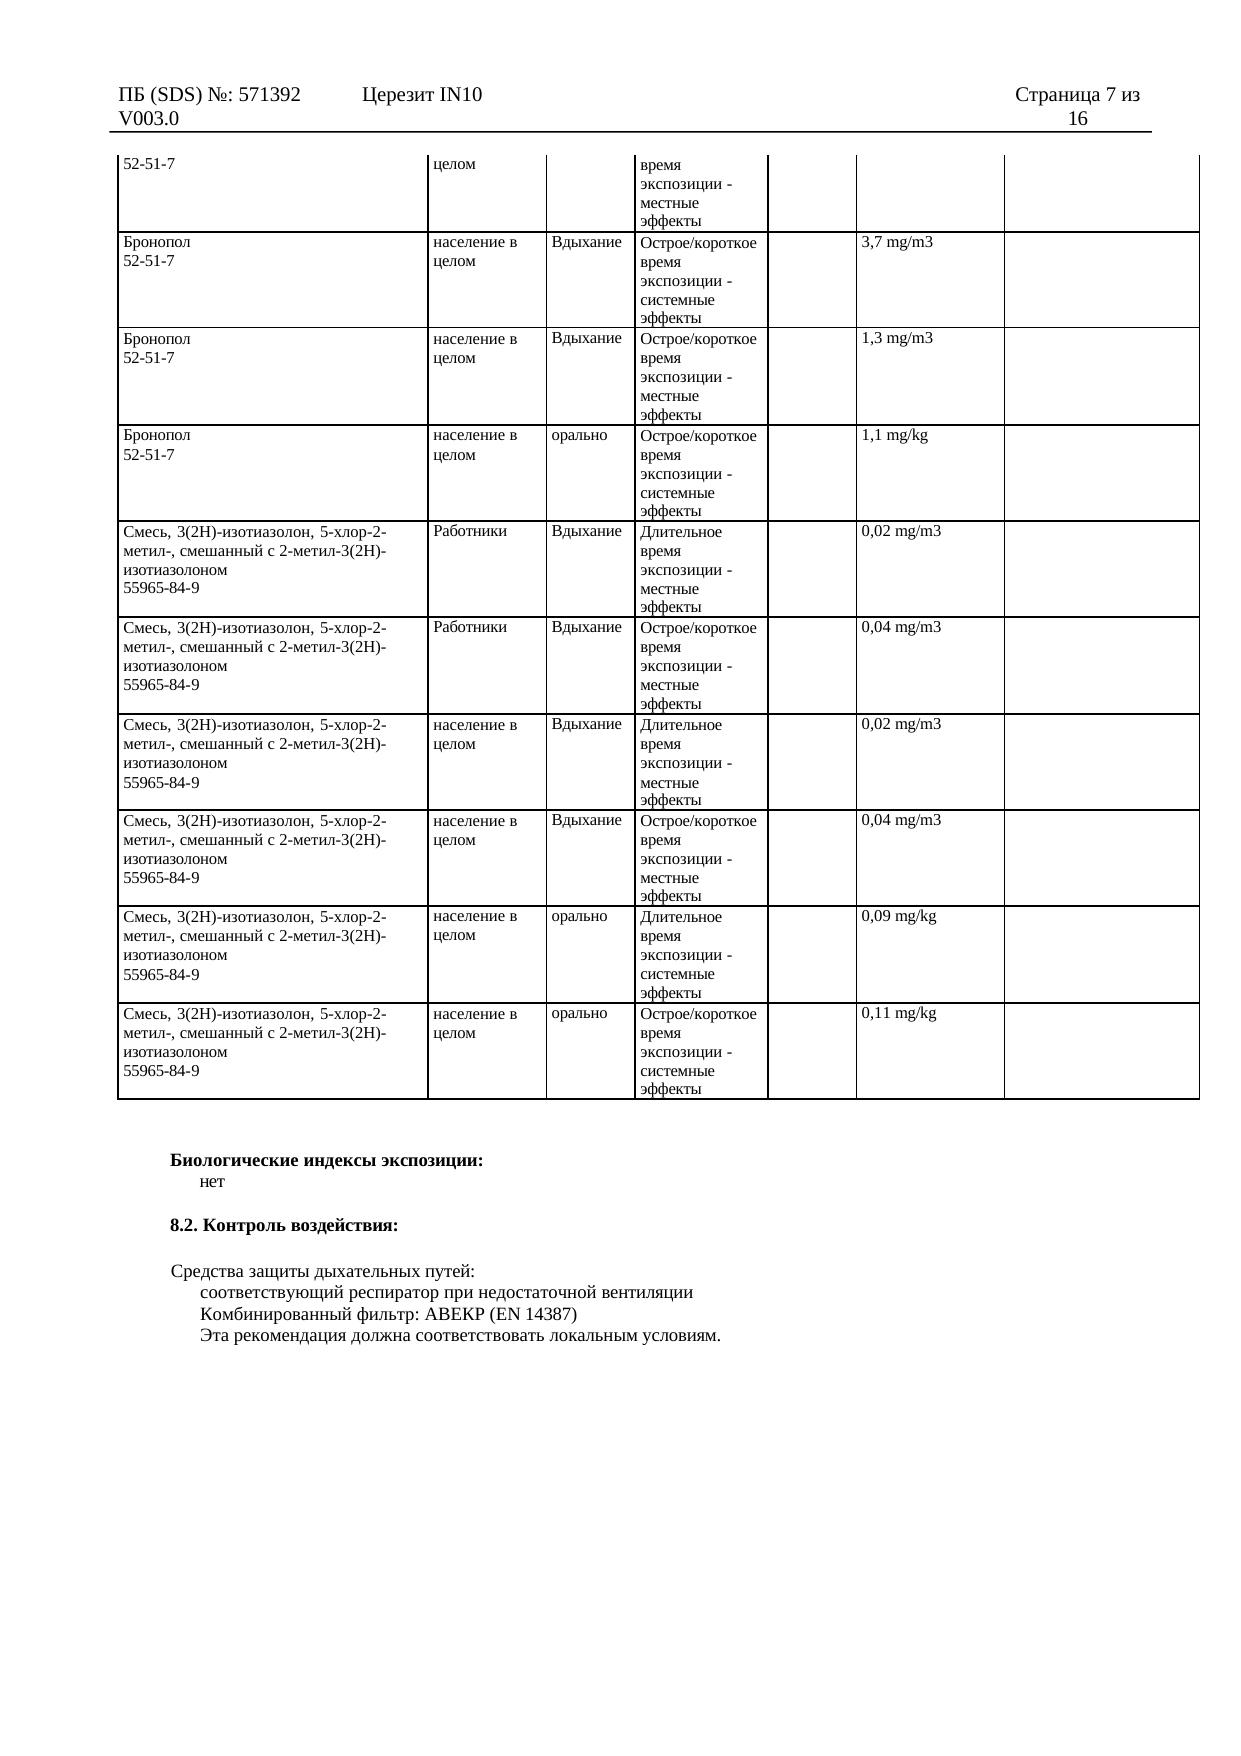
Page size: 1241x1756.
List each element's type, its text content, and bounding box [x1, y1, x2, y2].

table_cell население в целом [429, 233, 546, 327]
table_header [547, 155, 634, 231]
table_cell [769, 618, 856, 713]
table_cell население в целом [429, 328, 546, 424]
table_header целом [429, 155, 546, 231]
table_cell [1005, 233, 1199, 327]
table_cell 0,09 mg/kg [857, 907, 1004, 1002]
table_cell Смесь, 3(2H)-изотиазолон, 5-хлор-2- метил-, смешанный с 2-метил-3(2H)- изотиазолоном 55965-84-9 [119, 907, 427, 1002]
table_cell Работники [429, 522, 546, 616]
table_cell Длительное время экспозиции - местные эффекты [636, 522, 767, 616]
table_cell [1005, 907, 1199, 1002]
table_cell орально [547, 426, 634, 520]
table_cell 0,04 mg/m3 [857, 811, 1004, 905]
text Биологические индексы экспозиции: [170, 1149, 1211, 1170]
table_cell население в целом [429, 1004, 546, 1098]
table_cell Работники [429, 618, 546, 713]
table_cell Вдыхание [547, 811, 634, 905]
table_cell Острое/короткое время экспозиции - местные эффекты [636, 618, 767, 713]
table_cell Смесь, 3(2H)-изотиазолон, 5-хлор-2- метил-, смешанный с 2-метил-3(2H)- изотиазолоном 55965-84-9 [119, 811, 427, 905]
table_cell Смесь, 3(2H)-изотиазолон, 5-хлор-2- метил-, смешанный с 2-метил-3(2H)- изотиазолоном 55965-84-9 [119, 522, 427, 616]
table_cell 1,3 mg/m3 [857, 328, 1004, 424]
table_cell Вдыхание [547, 618, 634, 713]
table_cell Бронопол 52-51-7 [119, 426, 427, 520]
table_cell Вдыхание [547, 328, 634, 424]
table_cell [769, 715, 856, 809]
table_cell [1005, 522, 1199, 616]
table_cell 0,04 mg/m3 [857, 618, 1004, 713]
table_cell Острое/короткое время экспозиции - системные эффекты [636, 1004, 767, 1098]
table_cell население в целом [429, 426, 546, 520]
table_header время экспозиции - местные эффекты [636, 155, 767, 231]
table_cell [1005, 811, 1199, 905]
table_cell [769, 522, 856, 616]
table_cell [769, 907, 856, 1002]
table_cell 0,11 mg/kg [857, 1004, 1004, 1098]
table_cell [1005, 715, 1199, 809]
table_cell Смесь, 3(2H)-изотиазолон, 5-хлор-2- метил-, смешанный с 2-метил-3(2H)- изотиазолоном 55965-84-9 [119, 618, 427, 713]
table_cell [1005, 1004, 1199, 1098]
table_cell Острое/короткое время экспозиции - местные эффекты [636, 811, 767, 905]
table_cell Вдыхание [547, 522, 634, 616]
table_cell [769, 811, 856, 905]
table_cell [769, 233, 856, 327]
table_cell Комбинированный фильтр: АВЕКР (EN 14387) [165, 1304, 728, 1326]
table_cell население в целом [429, 811, 546, 905]
table_cell Бронопол 52-51-7 [119, 328, 427, 424]
list Контроль воздействия: [170, 1213, 1211, 1235]
table_cell орально [547, 907, 634, 1002]
table_cell Вдыхание [547, 233, 634, 327]
table_cell Бронопол 52-51-7 [119, 233, 427, 327]
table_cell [636, 328, 767, 424]
table_cell Эта рекомендация должна соответствовать локальным условиям. [165, 1326, 728, 1347]
table_cell соответствующий респиратор при недостаточной вентиляции [165, 1283, 728, 1304]
table_header [1005, 155, 1199, 231]
table_header [857, 155, 1004, 231]
table_header Cредства защиты дыхательных путей: [165, 1262, 728, 1283]
table_cell орально [547, 1004, 634, 1098]
table_cell Вдыхание [547, 715, 634, 809]
table_cell [769, 1004, 856, 1098]
table_cell Длительное время экспозиции - местные эффекты [636, 715, 767, 809]
table_cell [769, 328, 856, 424]
table_cell Смесь, 3(2H)-изотиазолон, 5-хлор-2- метил-, смешанный с 2-метил-3(2H)- изотиазолоном 55965-84-9 [119, 715, 427, 809]
table_cell 3,7 mg/m3 [857, 233, 1004, 327]
table_cell 0,02 mg/m3 [857, 715, 1004, 809]
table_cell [636, 233, 767, 327]
table_cell [1005, 426, 1199, 520]
text нет [199, 1170, 1211, 1192]
table_cell Смесь, 3(2H)-изотиазолон, 5-хлор-2- метил-, смешанный с 2-метил-3(2H)- изотиазолоном 55965-84-9 [119, 1004, 427, 1098]
table_cell [1005, 618, 1199, 713]
table_cell Острое/короткое время экспозиции - системные эффекты [636, 426, 767, 520]
table_cell 0,02 mg/m3 [857, 522, 1004, 616]
table_cell население в целом [429, 715, 546, 809]
table_header 52-51-7 [119, 155, 427, 231]
table_cell Длительное время экспозиции - системные эффекты [636, 907, 767, 1002]
table_cell население в целом [429, 907, 546, 1002]
table_cell [769, 426, 856, 520]
table_cell 1,1 mg/kg [857, 426, 1004, 520]
table_header [769, 155, 856, 231]
table_cell [1005, 328, 1199, 424]
